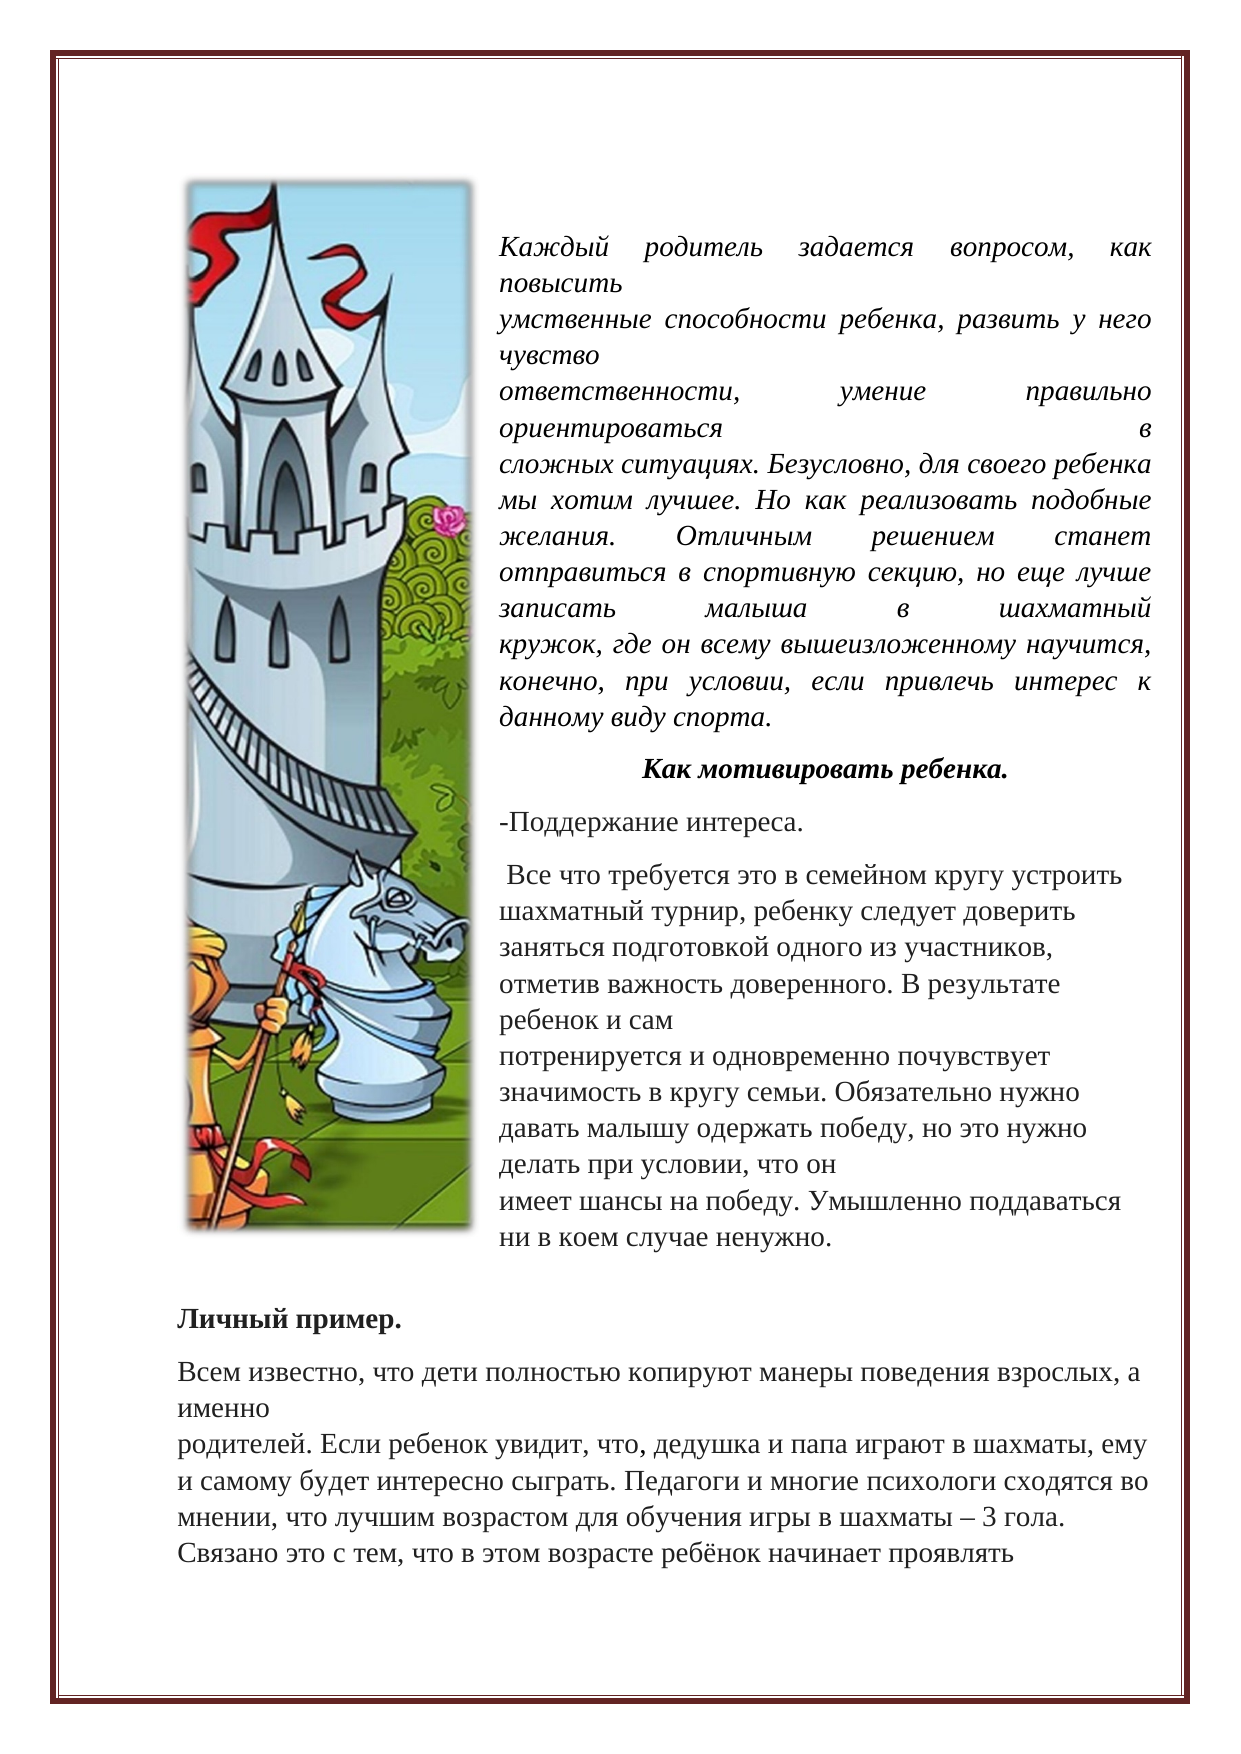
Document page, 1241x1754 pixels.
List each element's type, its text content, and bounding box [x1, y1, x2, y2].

text Все что требуется это в семейном кругу устроить шахматный турнир, ребенку следует доверить заняться подготовкой одного из участников, отметив важность доверенного. В результате ребенок и сам потренируется и одновременно почувствует значимость в кругу семьи. Обязательно нужно давать малышу одержать победу, но это нужно делать при условии, что он имеет шансы на победу. Умышленно поддаваться ни в коем случае ненужно. [177, 857, 1152, 1282]
picture [177, 173, 481, 1239]
text Личный пример. [177, 1301, 1152, 1335]
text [177, 1354, 1152, 1568]
text Каждый родитель задается вопросом, как повысить умственные способности ребенка, развить у него чувство ответственности, умение правильно ориентироваться в сложных ситуациях. Безусловно, для своего ребенка мы хотим лучшее. Но как реализовать подобные желания. Отличным решением станет отправиться в спортивную секцию, но еще лучше записать малыша в шахматный кружок, где он всему вышеизложенному научится, конечно, при условии, если привлечь интерес к данному виду спорта. [481, 229, 1152, 732]
text Как мотивировать ребенка. [481, 752, 1152, 785]
text -Поддержание интереса. [481, 804, 1152, 838]
